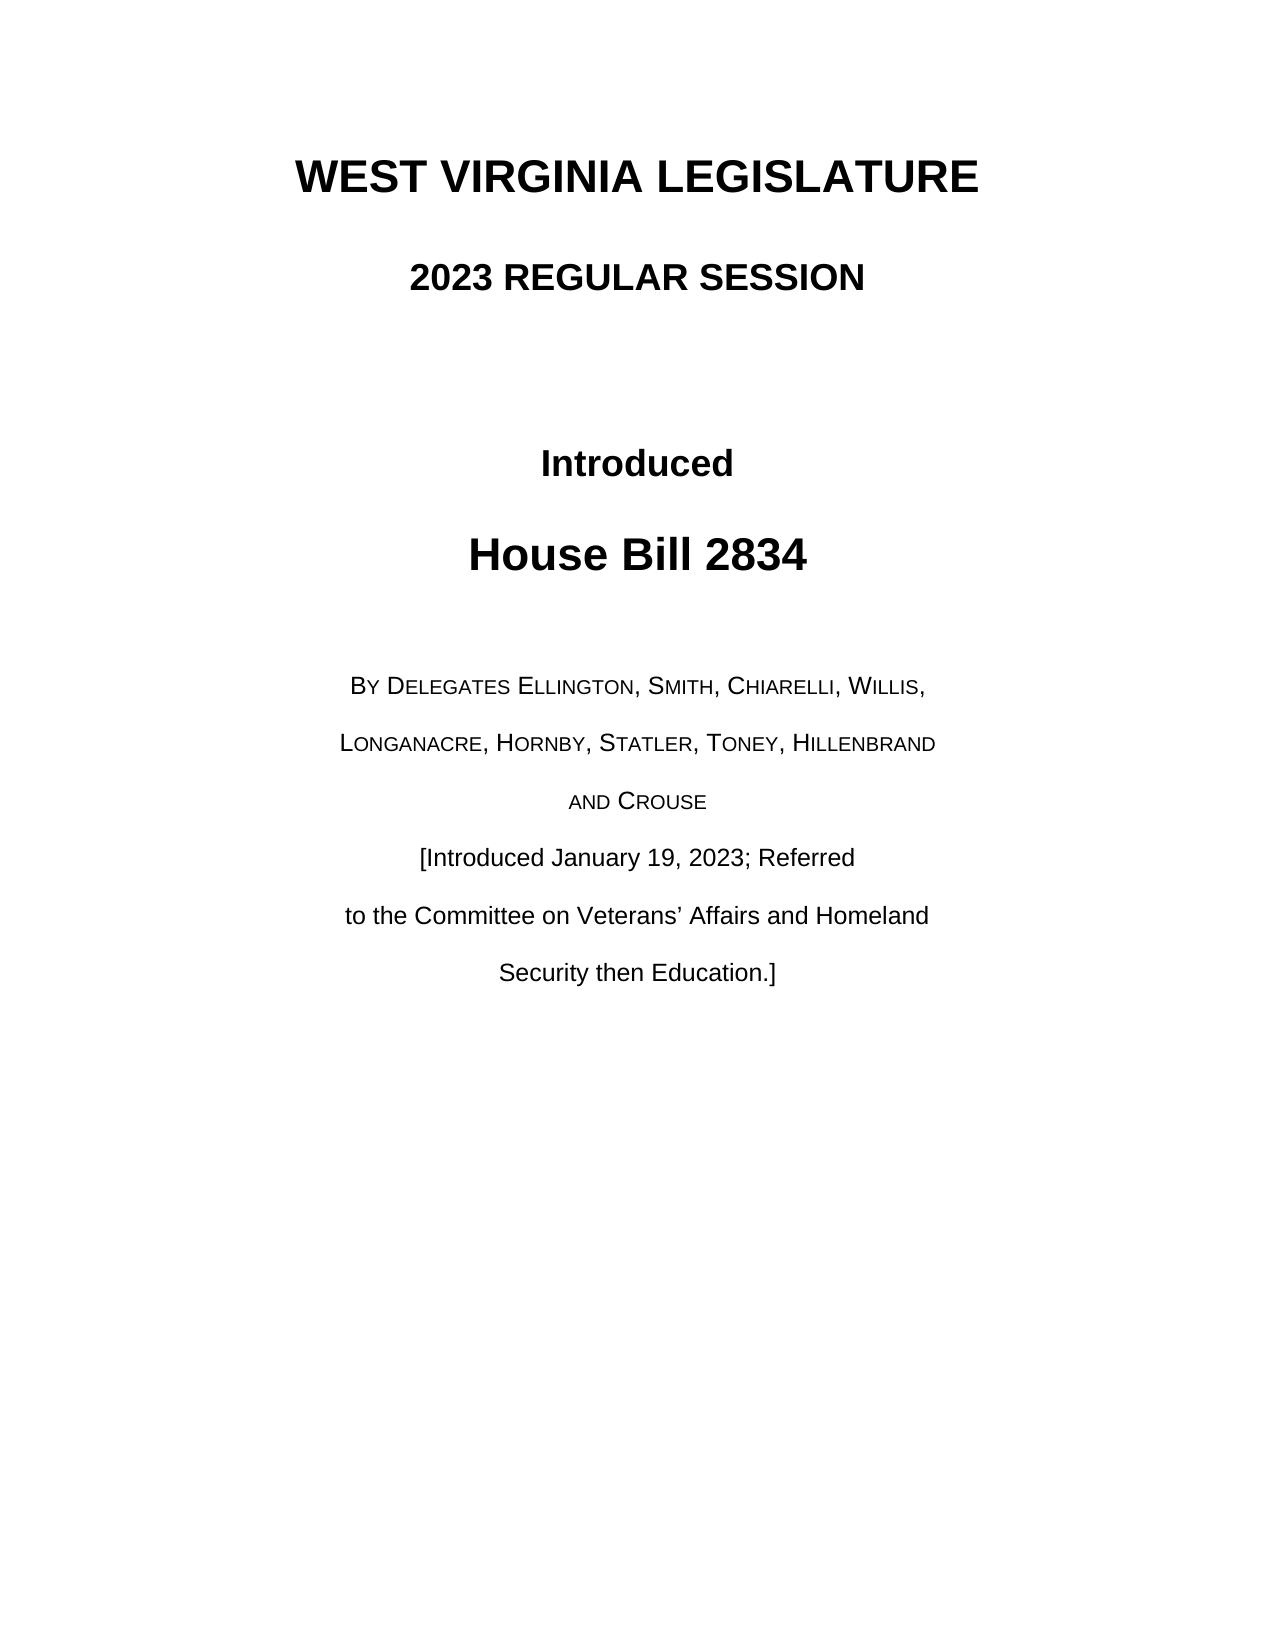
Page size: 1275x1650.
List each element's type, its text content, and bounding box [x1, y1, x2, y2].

text By Delegates Ellington, Smith, Chiarelli, Willis, Longanacre, Hornby, Statler, Toney, Hillenbrand and Crouse [337, 671, 937, 814]
text Bill [150, 528, 1125, 581]
text [Introduced January 19, 2023; Referred [337, 843, 937, 872]
title 2023 regular session [150, 255, 1125, 298]
title WEST virginia legislature [150, 150, 1125, 203]
text to the Committee on Veterans’ Affairs and Homeland Security then Education.] [337, 901, 937, 987]
